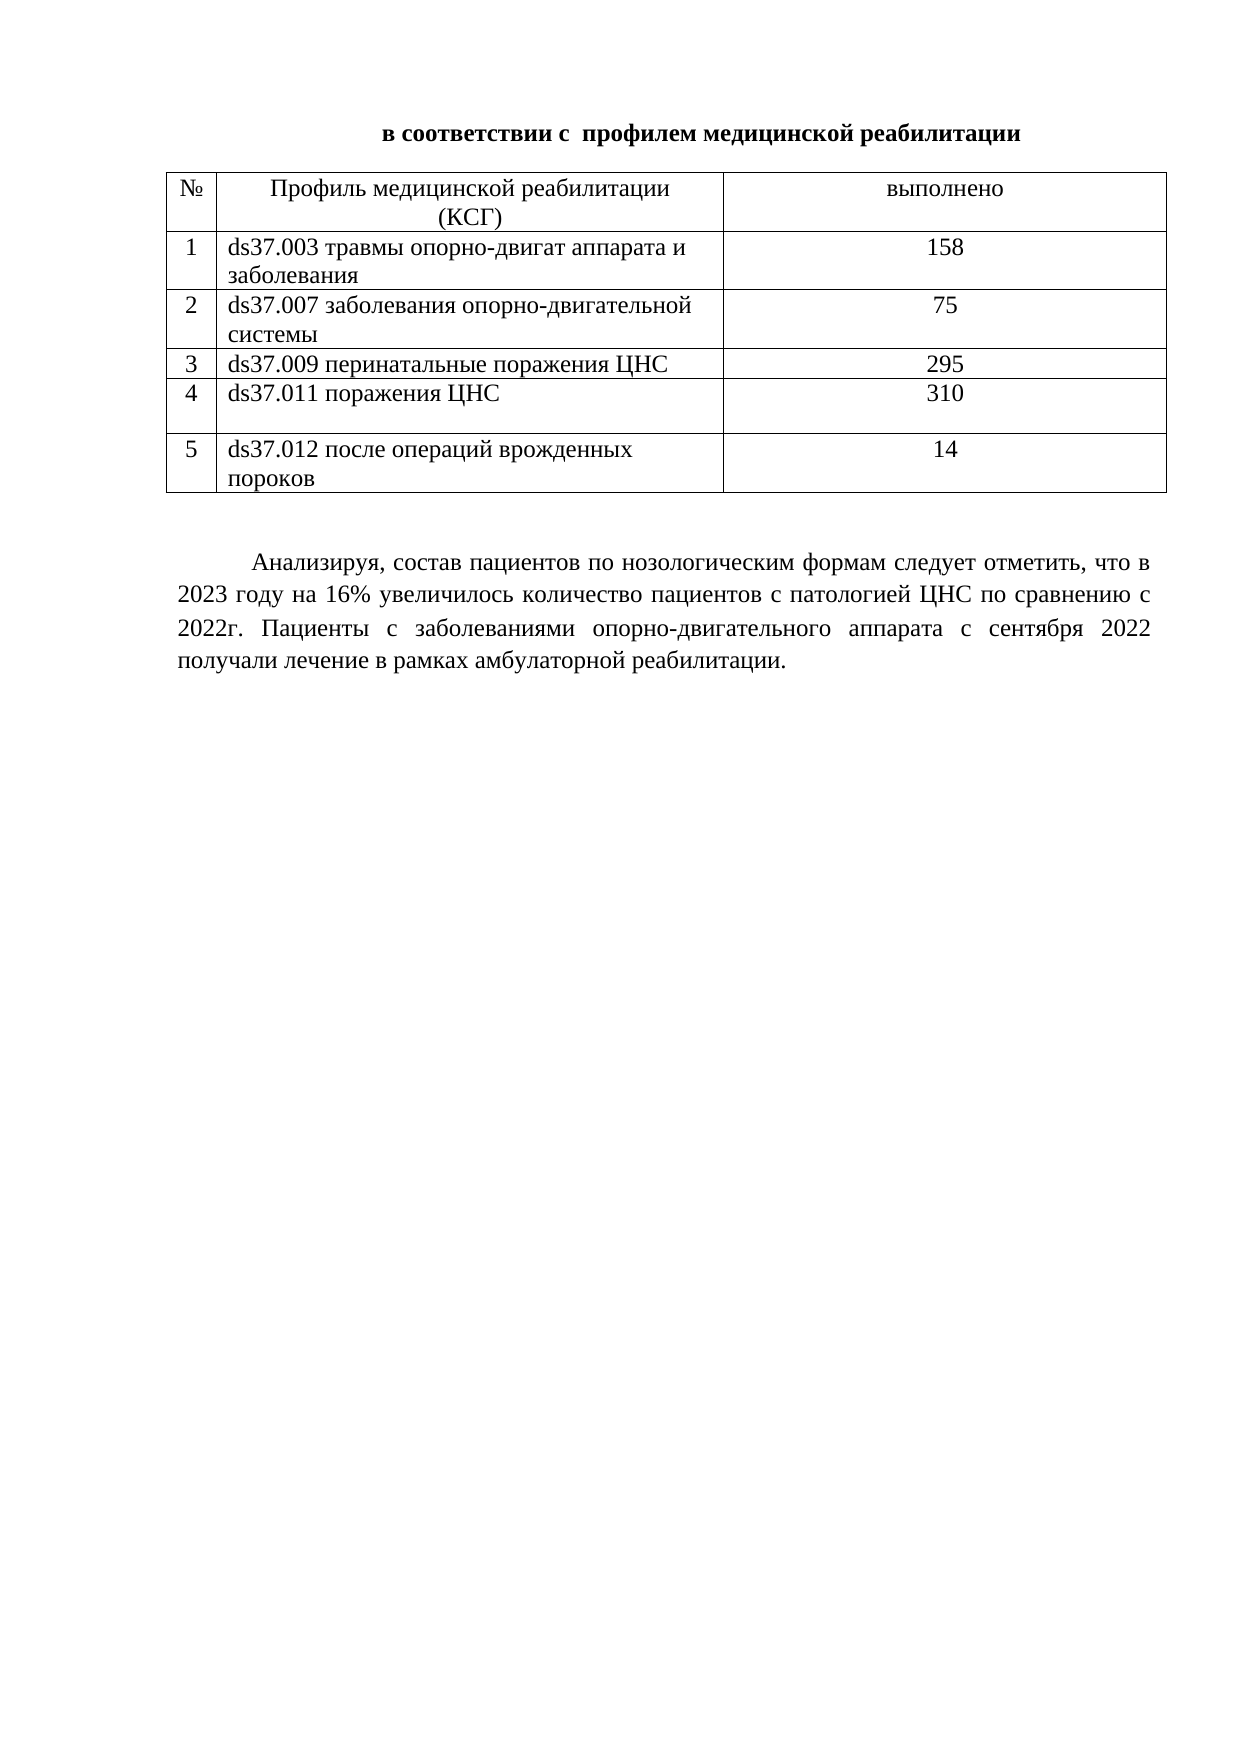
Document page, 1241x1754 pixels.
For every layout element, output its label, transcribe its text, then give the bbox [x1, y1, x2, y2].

table_cell 2 [167, 290, 216, 348]
table_cell ds37.012 после операций врожденных пороков [217, 434, 723, 492]
table_header № [167, 173, 216, 231]
table_cell 75 [724, 290, 1166, 348]
table_cell 295 [724, 349, 1166, 377]
text в соответствии с профилем медицинской реабилитации [177, 118, 1152, 147]
table_header Профиль медицинской реабилитации (КСГ) [217, 173, 723, 231]
table_cell ds37.007 заболевания опорно-двигательной системы [217, 290, 723, 348]
table_cell 14 [724, 434, 1166, 492]
table_header выполнено [724, 173, 1166, 231]
table_cell 158 [724, 232, 1166, 289]
table_cell ds37.009 перинатальные поражения ЦНС [217, 349, 723, 377]
table_cell 5 [167, 434, 216, 492]
text Анализируя, состав пациентов по нозологическим формам следует отметить, что в 2023 году на 16% увеличилось количество пациентов с патологией ЦНС по сравнению с 2022г. Пациенты с заболеваниями опорно-двигательного аппарата с сентября 2022 получали лечение в рамках амбулаторной реабилитации. [177, 547, 1152, 674]
table_cell 4 [167, 379, 216, 433]
table_cell 3 [167, 349, 216, 377]
table_cell ds37.003 травмы опорно-двигат аппарата и заболевания [217, 232, 723, 289]
table_cell ds37.011 поражения ЦНС [217, 379, 723, 433]
table_cell 1 [167, 232, 216, 289]
table_cell 310 [724, 379, 1166, 433]
